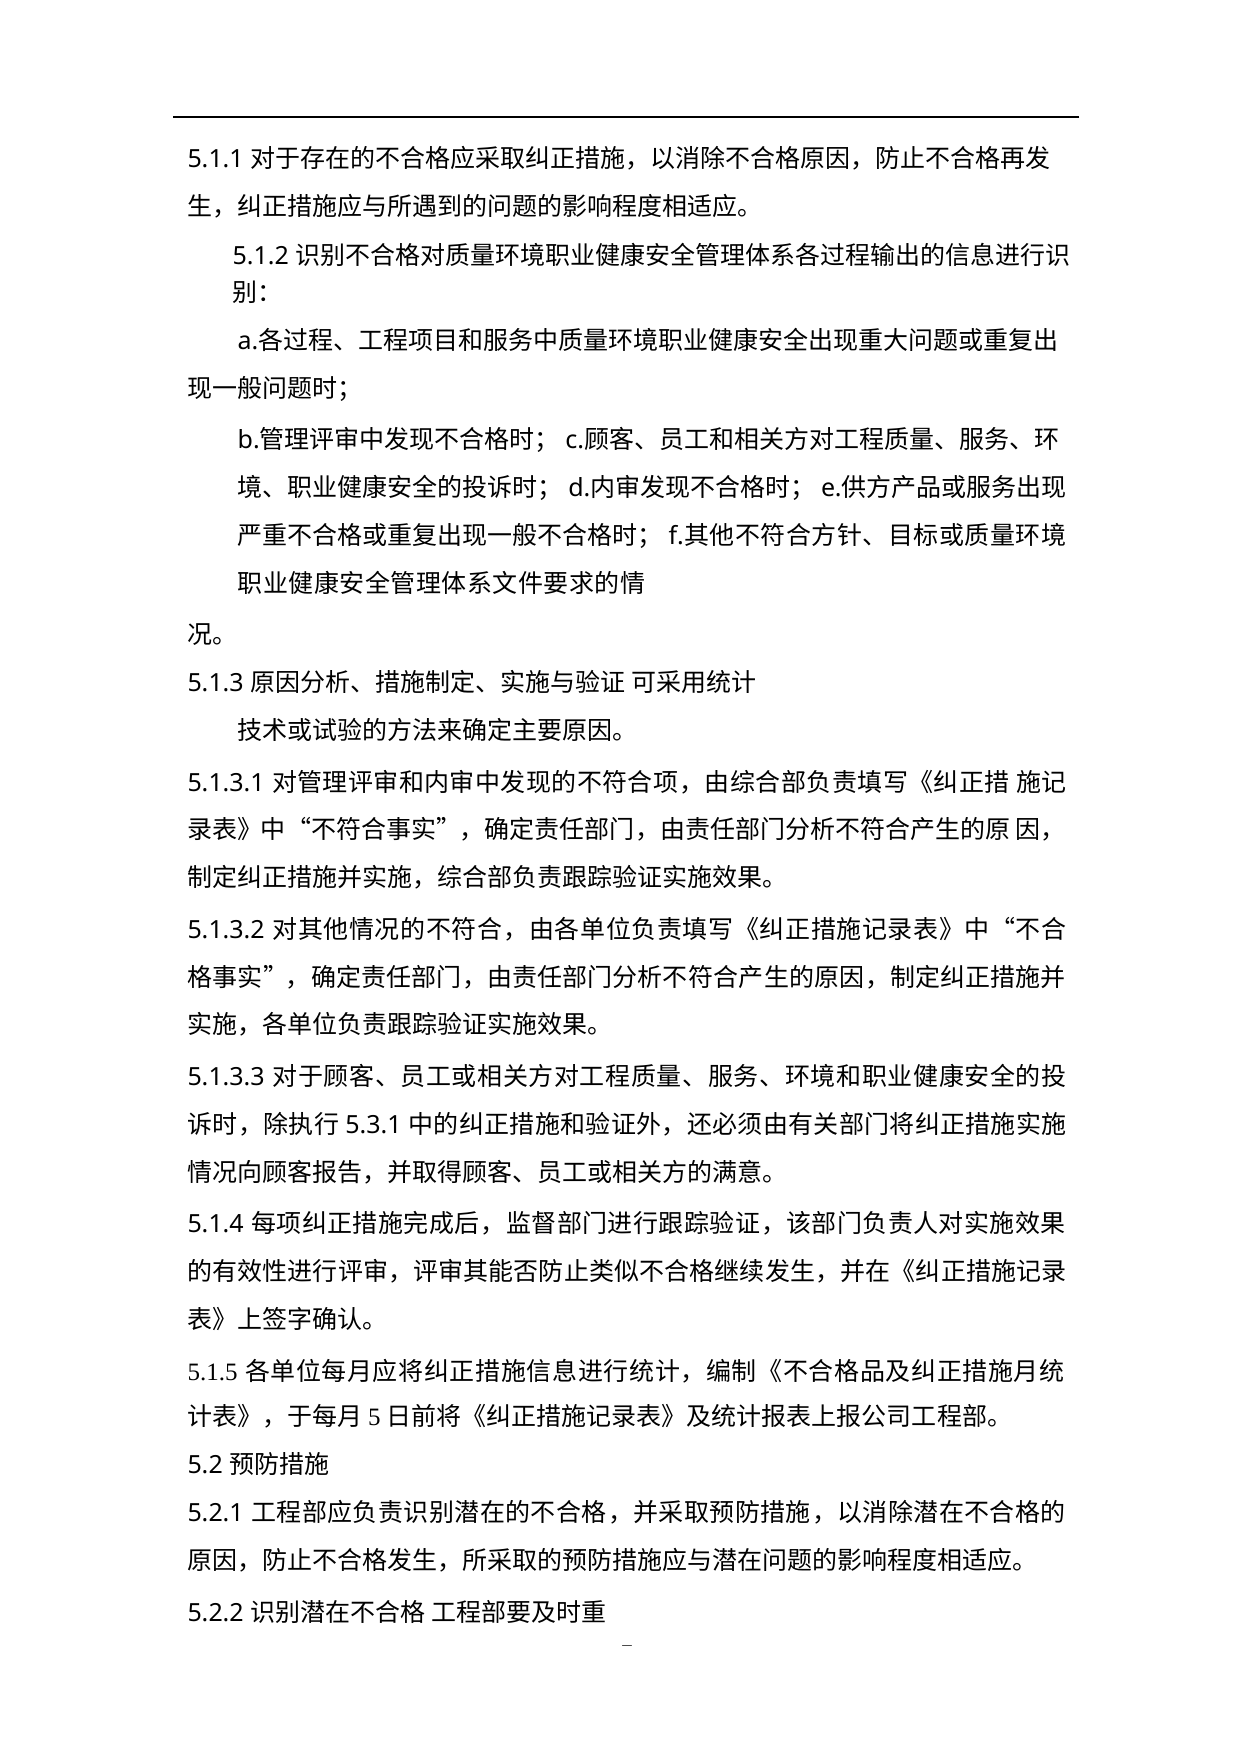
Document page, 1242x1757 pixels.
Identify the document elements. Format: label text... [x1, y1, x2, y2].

text 5.1.3.3 对于顾客、员工或相关方对工程质量、服务、环境和职业健康安全的投 诉时，除执行 5.3.1 中的纠正措施和验证外，还必须由有关部门将纠正措施实施 情况向顾客报告，并取得顾客、员工或相关方的满意。 [187, 1057, 1067, 1188]
text 况。 [187, 615, 249, 651]
text a.各过程、工程项目和服务中质量环境职业健康安全出现重大问题或重复出 现一般问题时； [187, 320, 1066, 404]
text 5.2 预防措施 [187, 1444, 342, 1481]
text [187, 1592, 621, 1628]
text 5.1.1 对于存在的不合格应采取纠正措施，以消除不合格原因，防止不合格再发 生，纠正措施应与所遇到的问题的影响程度相适应。 [187, 139, 1062, 223]
text 5.1.3.1 对管理评审和内审中发现的不符合项，由综合部负责填写《纠正措 施记录表》中“不符合事实”，确定责任部门，由责任部门分析不符合产生的原 因，制定纠正措施并实施，综合部负责跟踪验证实施效果。 [187, 762, 1067, 894]
text b.管理评审中发现不合格时； c.顾客、员工和相关方对工程质量、服务、环境、职业健康安全的投诉时； d.内审发现不合格时； e.供方产品或服务出现严重不合格或重复出现一般不合格时； f.其他不符合方针、目标或质量环境职业健康安全管理体系文件要求的情 [237, 419, 1076, 599]
text 5.1.2 识别不合格对质量环境职业健康安全管理体系各过程输出的信息进行识别： [232, 236, 1081, 308]
text 5.1.5 各单位每月应将纠正措施信息进行统计，编制《不合格品及纠正措施月统 计表》，于每月 5 日前将《纠正措施记录表》及统计报表上报公司工程部。 [187, 1351, 1066, 1433]
text 5.2.1 工程部应负责识别潜在的不合格，并采取预防措施，以消除潜在不合格的 原因，防止不合格发生，所采取的预防措施应与潜在问题的影响程度相适应。 [187, 1493, 1066, 1577]
text 5.1.3.2 对其他情况的不符合，由各单位负责填写《纠正措施记录表》中“不合 格事实”，确定责任部门，由责任部门分析不符合产生的原因，制定纠正措施并 实施，各单位负责跟踪验证实施效果。 [187, 909, 1067, 1041]
text 5.1.3 原因分析、措施制定、实施与验证 可采用统计技术或试验的方法来确定主要原因。 [187, 663, 776, 747]
text 5.1.4 每项纠正措施完成后，监督部门进行跟踪验证，该部门负责人对实施效果 的有效性进行评审，评审其能否防止类似不合格继续发生，并在《纠正措施记录 表》上签字确认。 [187, 1204, 1066, 1336]
